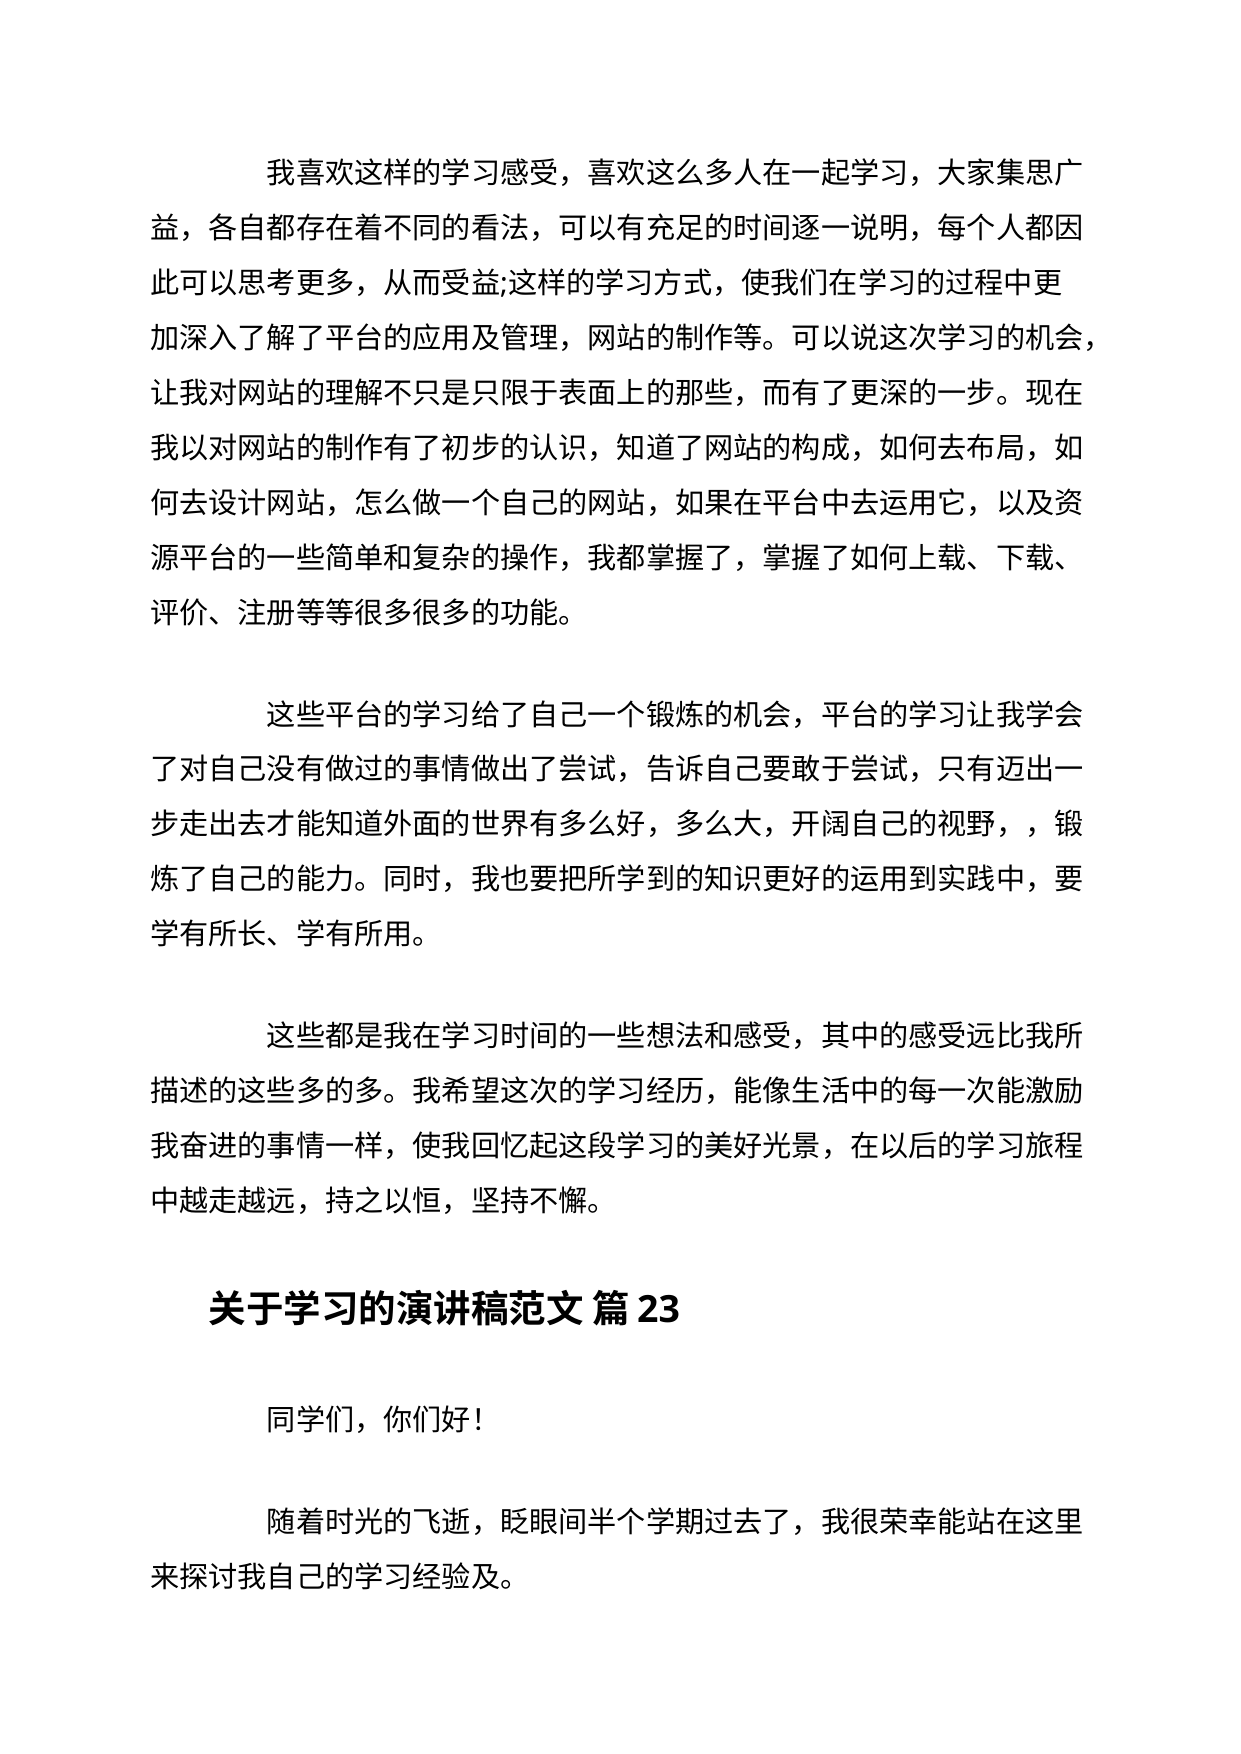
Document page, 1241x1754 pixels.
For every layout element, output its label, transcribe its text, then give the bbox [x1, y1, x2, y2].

text 关于学习的演讲稿范文 篇23 [150, 1279, 1090, 1333]
text 这些平台的学习给了自己一个锻炼的机会，平台的学习让我学会了对自己没有做过的事情做出了尝试，告诉自己要敢于尝试，只有迈出一步走出去才能知道外面的世界有多么好，多么大，开阔自己的视野，，锻炼了自己的能力。同时，我也要把所学到的知识更好的运用到实践中，要学有所长、学有所用。 [150, 691, 1090, 953]
text 随着时光的飞逝，眨眼间半个学期过去了，我很荣幸能站在这里来探讨我自己的学习经验及。 [150, 1498, 1090, 1595]
text 同学们，你们好！ [150, 1396, 1090, 1439]
text 我喜欢这样的学习感受，喜欢这么多人在一起学习，大家集思广益，各自都存在着不同的看法，可以有充足的时间逐一说明，每个人都因此可以思考更多，从而受益;这样的学习方式，使我们在学习的过程中更加深入了解了平台的应用及管理，网站的制作等。可以说这次学习的机会，让我对网站的理解不只是只限于表面上的那些，而有了更深的一步。现在我以对网站的制作有了初步的认识，知道了网站的构成，如何去布局，如何去设计网站，怎么做一个自己的网站，如果在平台中去运用它，以及资源平台的一些简单和复杂的操作，我都掌握了，掌握了如何上载、下载、评价、注册等等很多很多的功能。 [150, 150, 1090, 632]
text 这些都是我在学习时间的一些想法和感受，其中的感受远比我所描述的这些多的多。我希望这次的学习经历，能像生活中的每一次能激励我奋进的事情一样，使我回忆起这段学习的美好光景，在以后的学习旅程中越走越远，持之以恒，坚持不懈。 [150, 1012, 1090, 1219]
